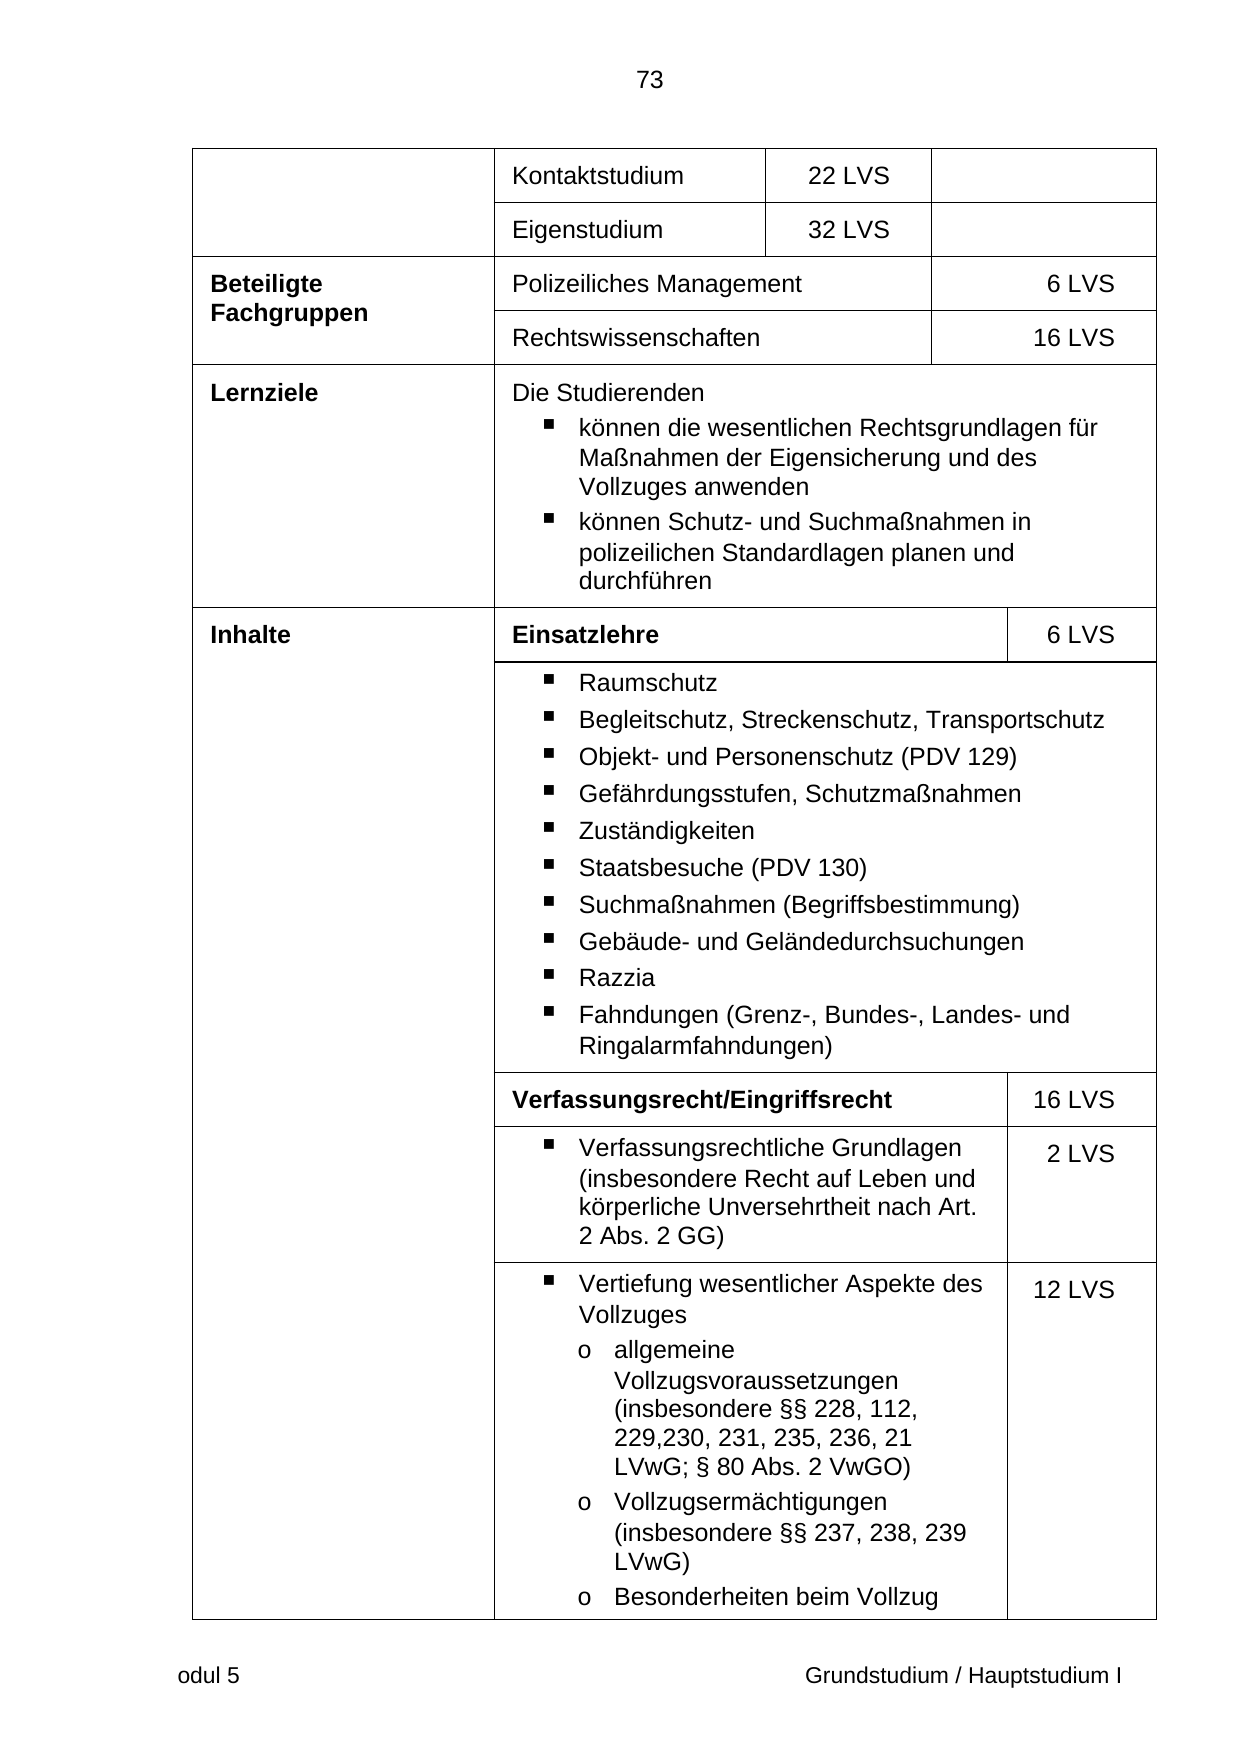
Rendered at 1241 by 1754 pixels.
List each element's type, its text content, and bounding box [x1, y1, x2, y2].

table_cell Verfassungsrecht/Eingriffsrecht [495, 1073, 1007, 1126]
table_cell Einsatzlehre [495, 608, 1007, 661]
table_cell Beteiligte Fachgruppen [193, 257, 494, 364]
table_cell 22 LVS [766, 149, 931, 202]
table_cell Rechtswissenschaften [495, 311, 931, 364]
table_cell 12 LVS [1008, 1263, 1156, 1618]
table_cell 6 LVS [932, 257, 1156, 310]
table_cell [932, 149, 1156, 202]
table_cell Kontaktstudium [495, 149, 765, 202]
table_cell Inhalte [193, 608, 494, 1618]
table_cell Die Studierenden können die wesentlichen Rechtsgrundlagen für Maßnahmen der Eigensicherung und des Vollzuges anwenden können Schutz- und Suchmaßnahmen in polizeilichen Standardlagen planen und durchführen [495, 365, 1156, 607]
table_cell 6 LVS [1008, 608, 1156, 661]
table_cell Raumschutz Begleitschutz, Streckenschutz, Transportschutz Objekt- und Personenschutz (PDV 129) Gefährdungsstufen, Schutzmaßnahmen Zuständigkeiten Staatsbesuche (PDV 130) Suchmaßnahmen (Begriffsbestimmung) Gebäude- und Geländedurchsuchungen Razzia Fahndungen (Grenz-, Bundes-, Landes- und Ringalarmfahndungen) [495, 663, 1156, 1072]
table_cell 16 LVS [1008, 1073, 1156, 1126]
table_cell Lernziele [193, 365, 494, 607]
table_cell Eigenstudium [495, 203, 765, 256]
table_cell Polizeiliches Management [495, 257, 931, 310]
table_cell 2 LVS [1008, 1127, 1156, 1262]
table_cell 16 LVS [932, 311, 1156, 364]
table_cell 32 LVS [766, 203, 931, 256]
table_cell [932, 203, 1156, 256]
table_cell [193, 149, 494, 256]
table_cell Verfassungsrechtliche Grundlagen (insbesondere Recht auf Leben und körperliche Unversehrtheit nach Art. 2 Abs. 2 GG) [495, 1127, 1007, 1262]
